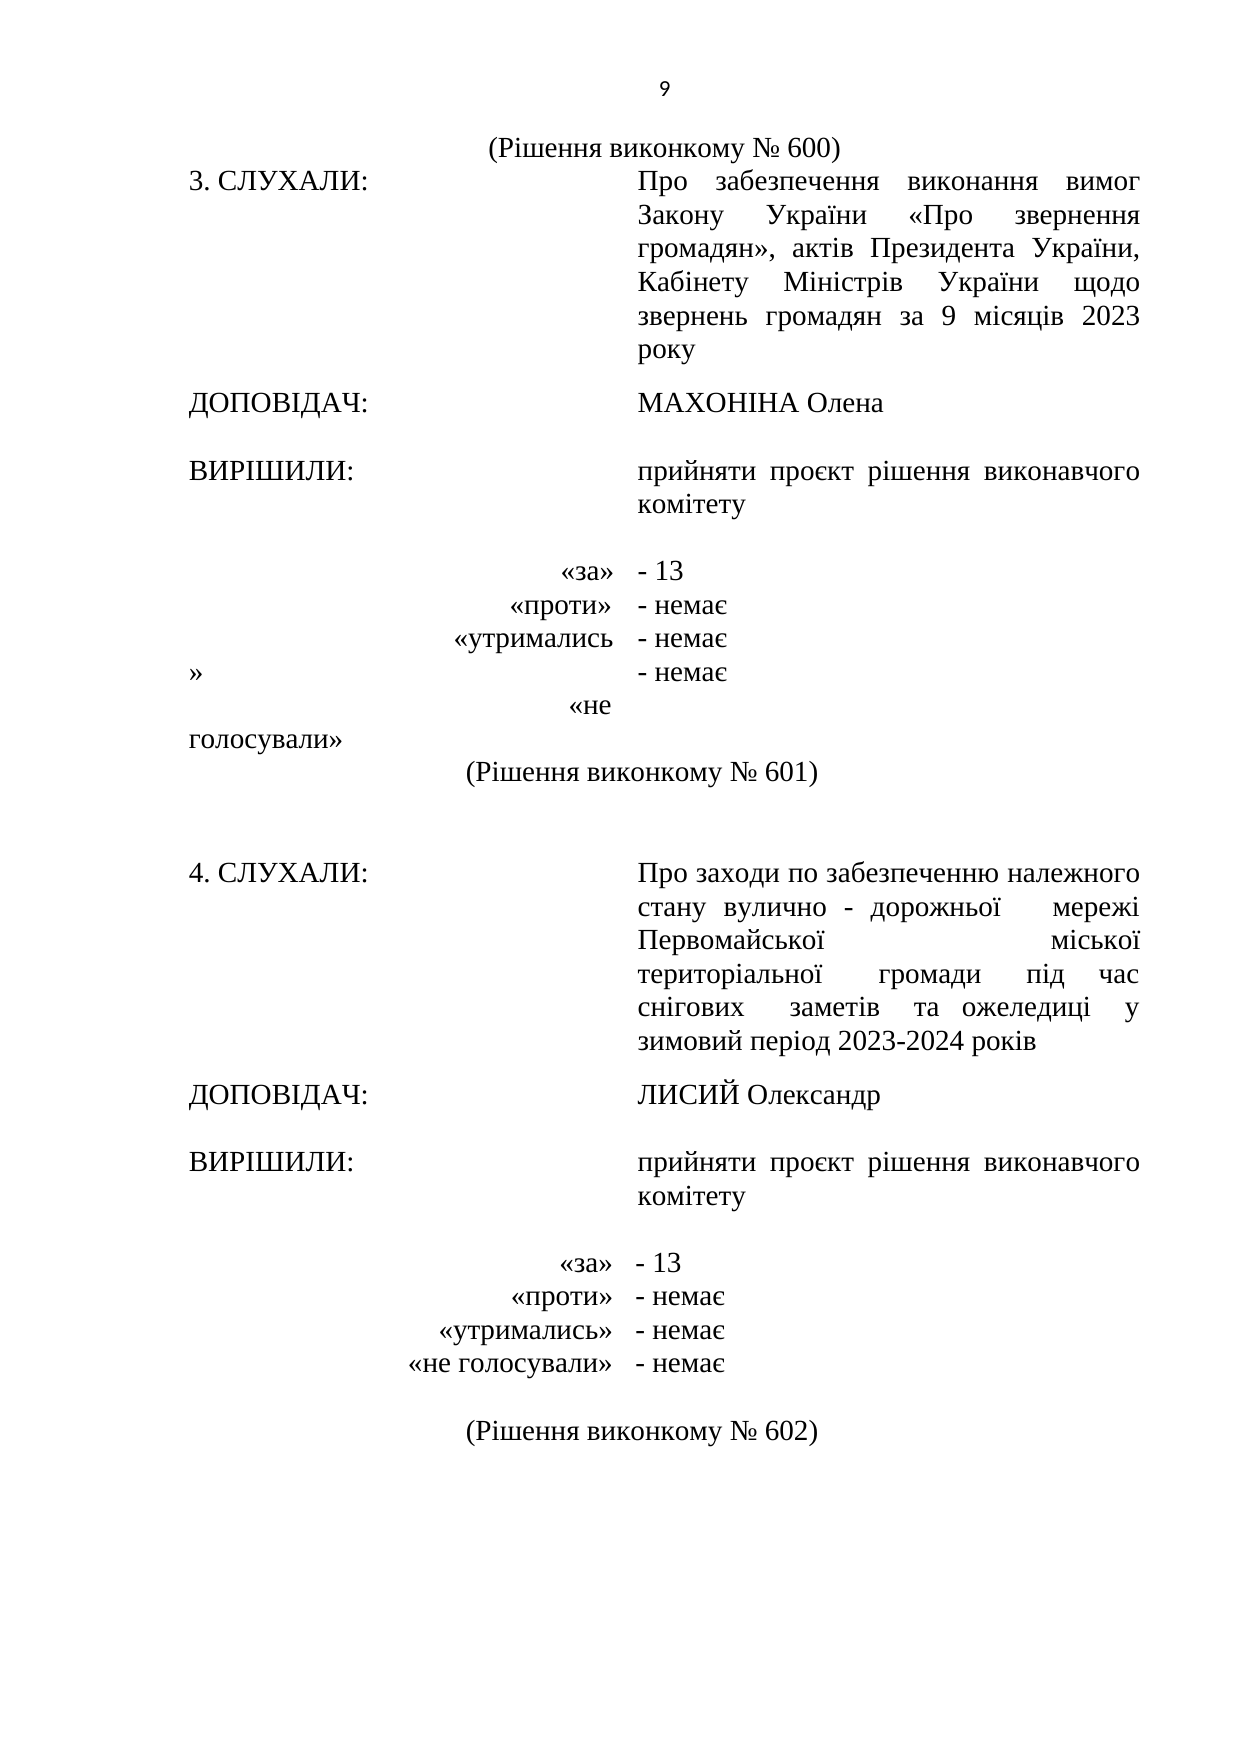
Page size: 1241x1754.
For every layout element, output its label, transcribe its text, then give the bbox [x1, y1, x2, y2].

table_cell 4. СЛУХАЛИ: [177, 855, 626, 1077]
table_cell ВИРІШИЛИ: [177, 453, 626, 553]
table_cell «за» «проти» «утримались» «не голосували» [177, 553, 626, 754]
table_cell ВИРІШИЛИ: [177, 1144, 626, 1245]
table_cell 3. СЛУХАЛИ: [177, 164, 626, 386]
table_cell ДОПОВІДАЧ: [177, 386, 626, 453]
table_cell МАХОНІНА Олена [626, 386, 1152, 453]
table_cell (Рішення виконкому № 601) [177, 755, 1152, 855]
table_cell (Рішення виконкому № 602) [177, 1413, 1152, 1513]
table_cell Про заходи по забезпеченню належного стану вулично - дорожньої мережі Первомайської міської територіальної громади під час снігових заметів та ожеледиці у зимовий період 2023-2024 років [626, 855, 1152, 1077]
table_cell ДОПОВІДАЧ: [177, 1077, 626, 1144]
table_cell Про забезпечення виконання вимог Закону України «Про звернення громадян», актів Президента України, Кабінету Міністрів України щодо звернень громадян за 9 місяців 2023 року [626, 164, 1152, 386]
table_cell ЛИСИЙ Олександр [626, 1077, 1152, 1144]
table_cell - 13 - немає - немає - немає [626, 553, 1152, 754]
table_cell прийняти проєкт рішення виконавчого комітету [626, 453, 1152, 553]
table_cell прийняти проєкт рішення виконавчого комітету [626, 1144, 1152, 1245]
